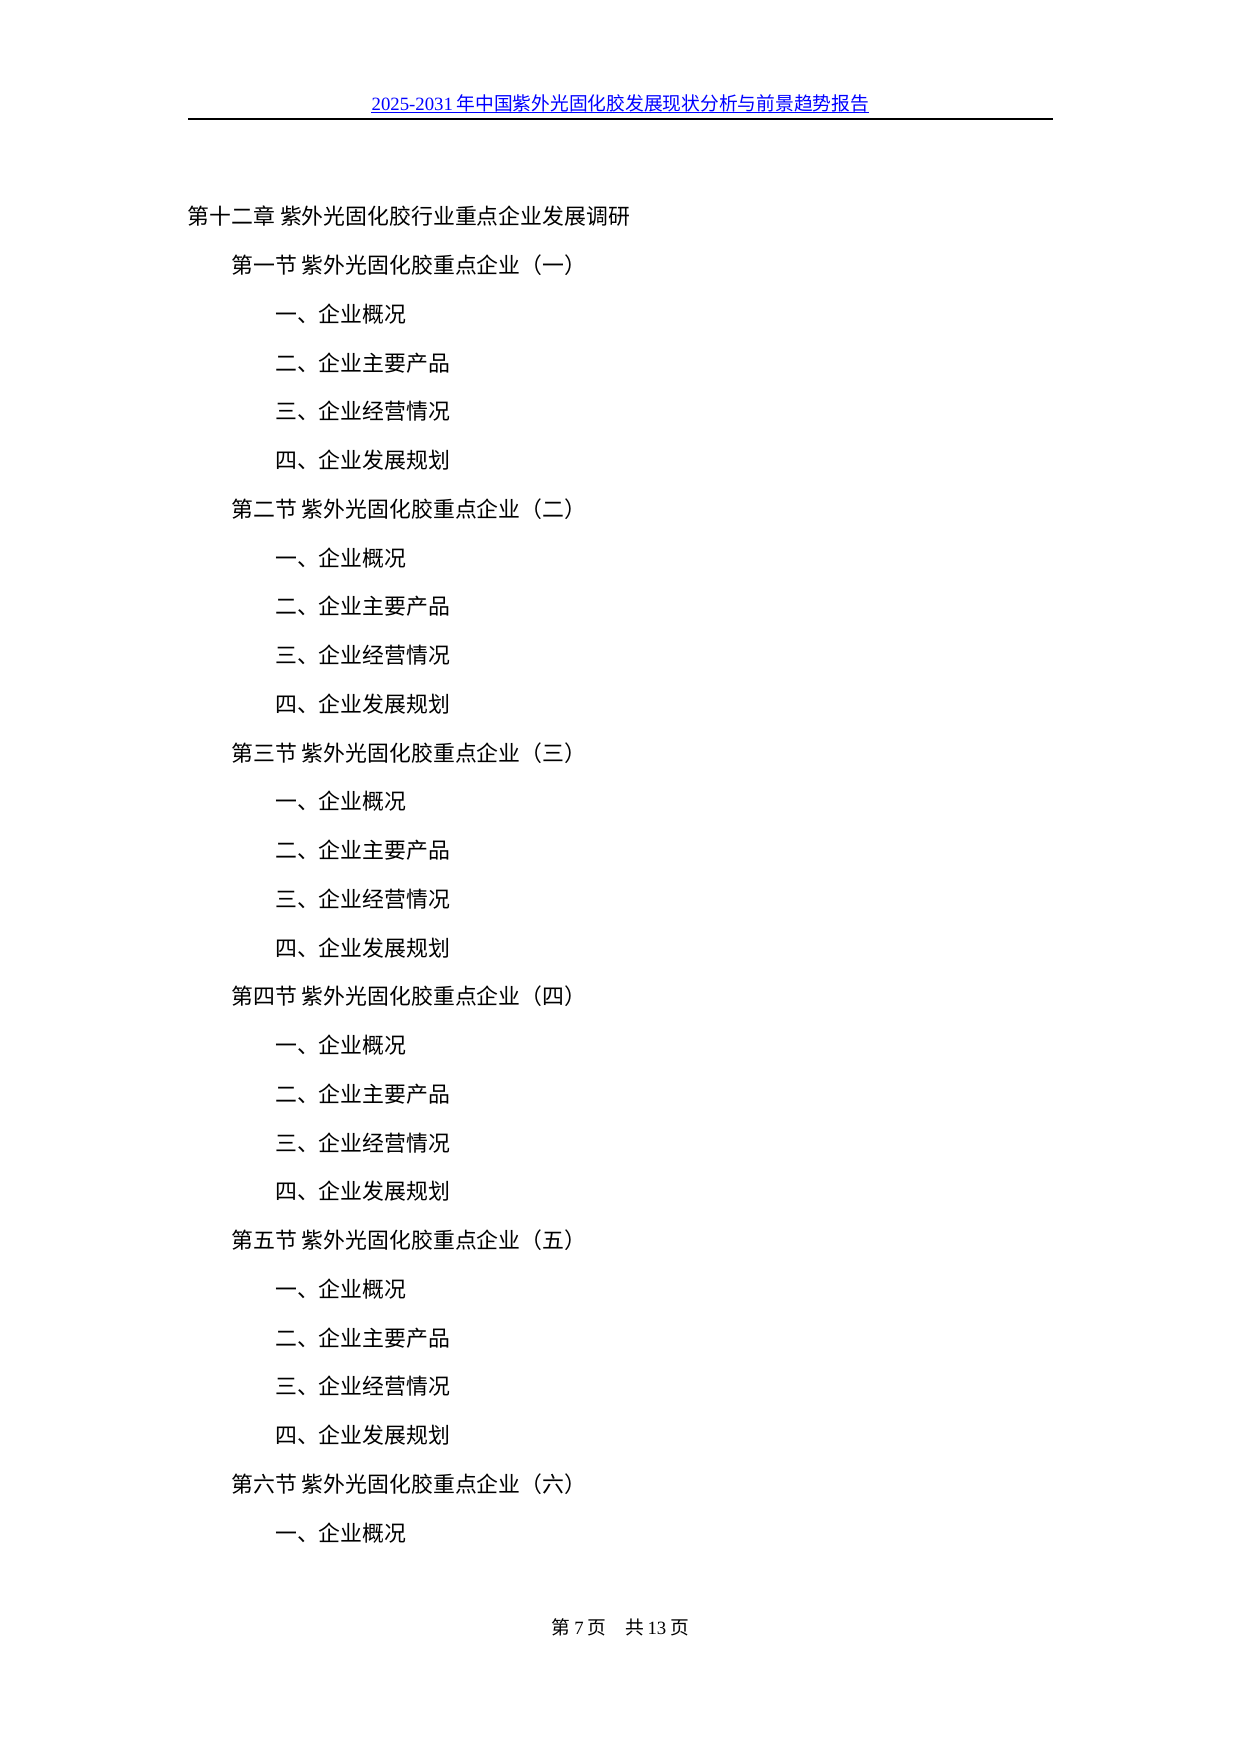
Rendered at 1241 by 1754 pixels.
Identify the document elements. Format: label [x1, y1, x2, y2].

text [187, 150, 1053, 1548]
